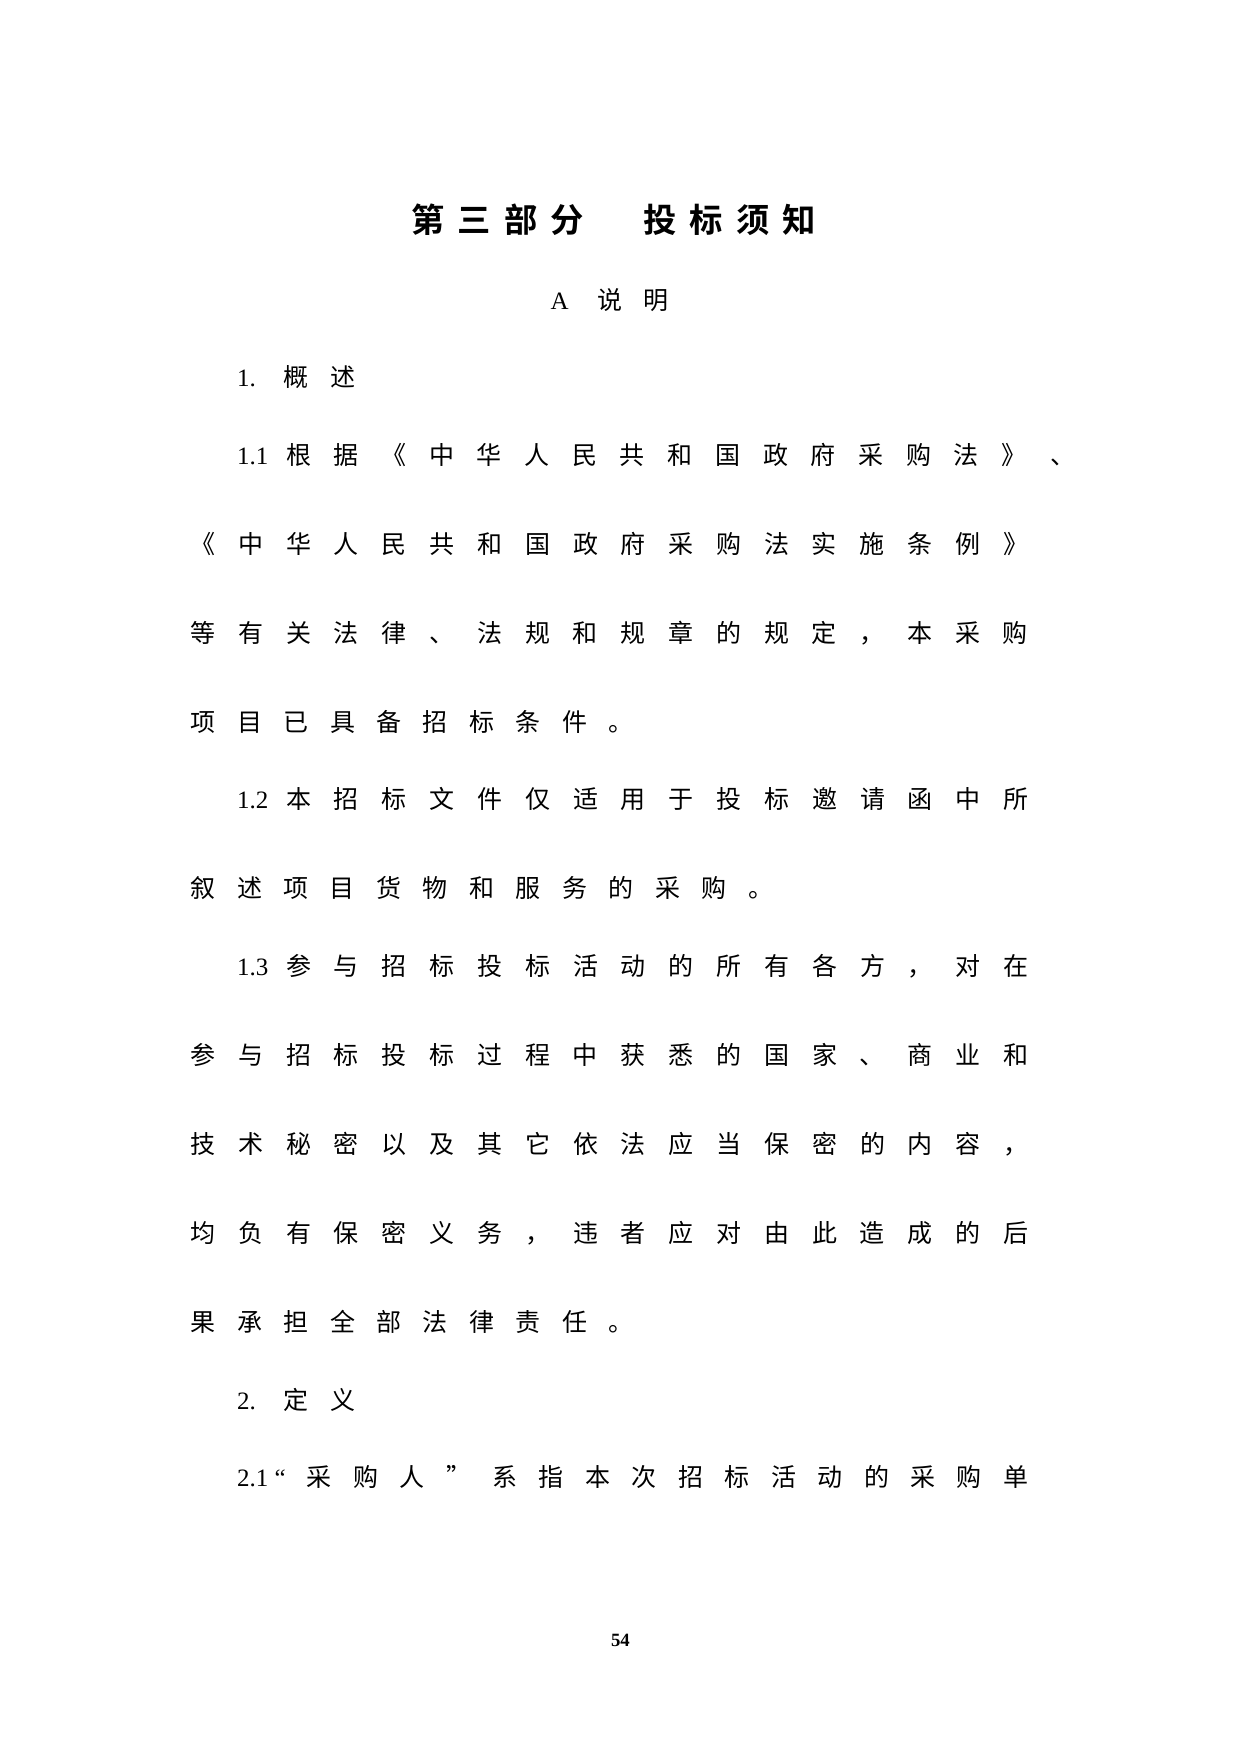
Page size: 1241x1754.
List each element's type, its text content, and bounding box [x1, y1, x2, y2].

text 1.3 参与招标投标活动的所有各方，对在参与招标投标过程中获悉的国家、商业和技术秘密以及其它依法应当保密的内容，均负有保密义务，违者应对由此造成的后果承担全部法律责任。 [190, 935, 1050, 1351]
subtitle 第三部分 投标须知 [190, 189, 1050, 249]
text 2. 定义 [190, 1369, 1050, 1428]
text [190, 1446, 1050, 1506]
text 1. 概述 [190, 346, 1050, 406]
text 1.1 根据《中华人民共和国政府采购法》、《中华人民共和国政府采购法实施条例》等有关法律、法规和规章的规定，本采购项目已具备招标条件。 [190, 424, 1050, 750]
text 1.2 本招标文件仅适用于投标邀请函中所叙述项目货物和服务的采购。 [190, 768, 1050, 917]
text A 说明 [190, 269, 1050, 328]
